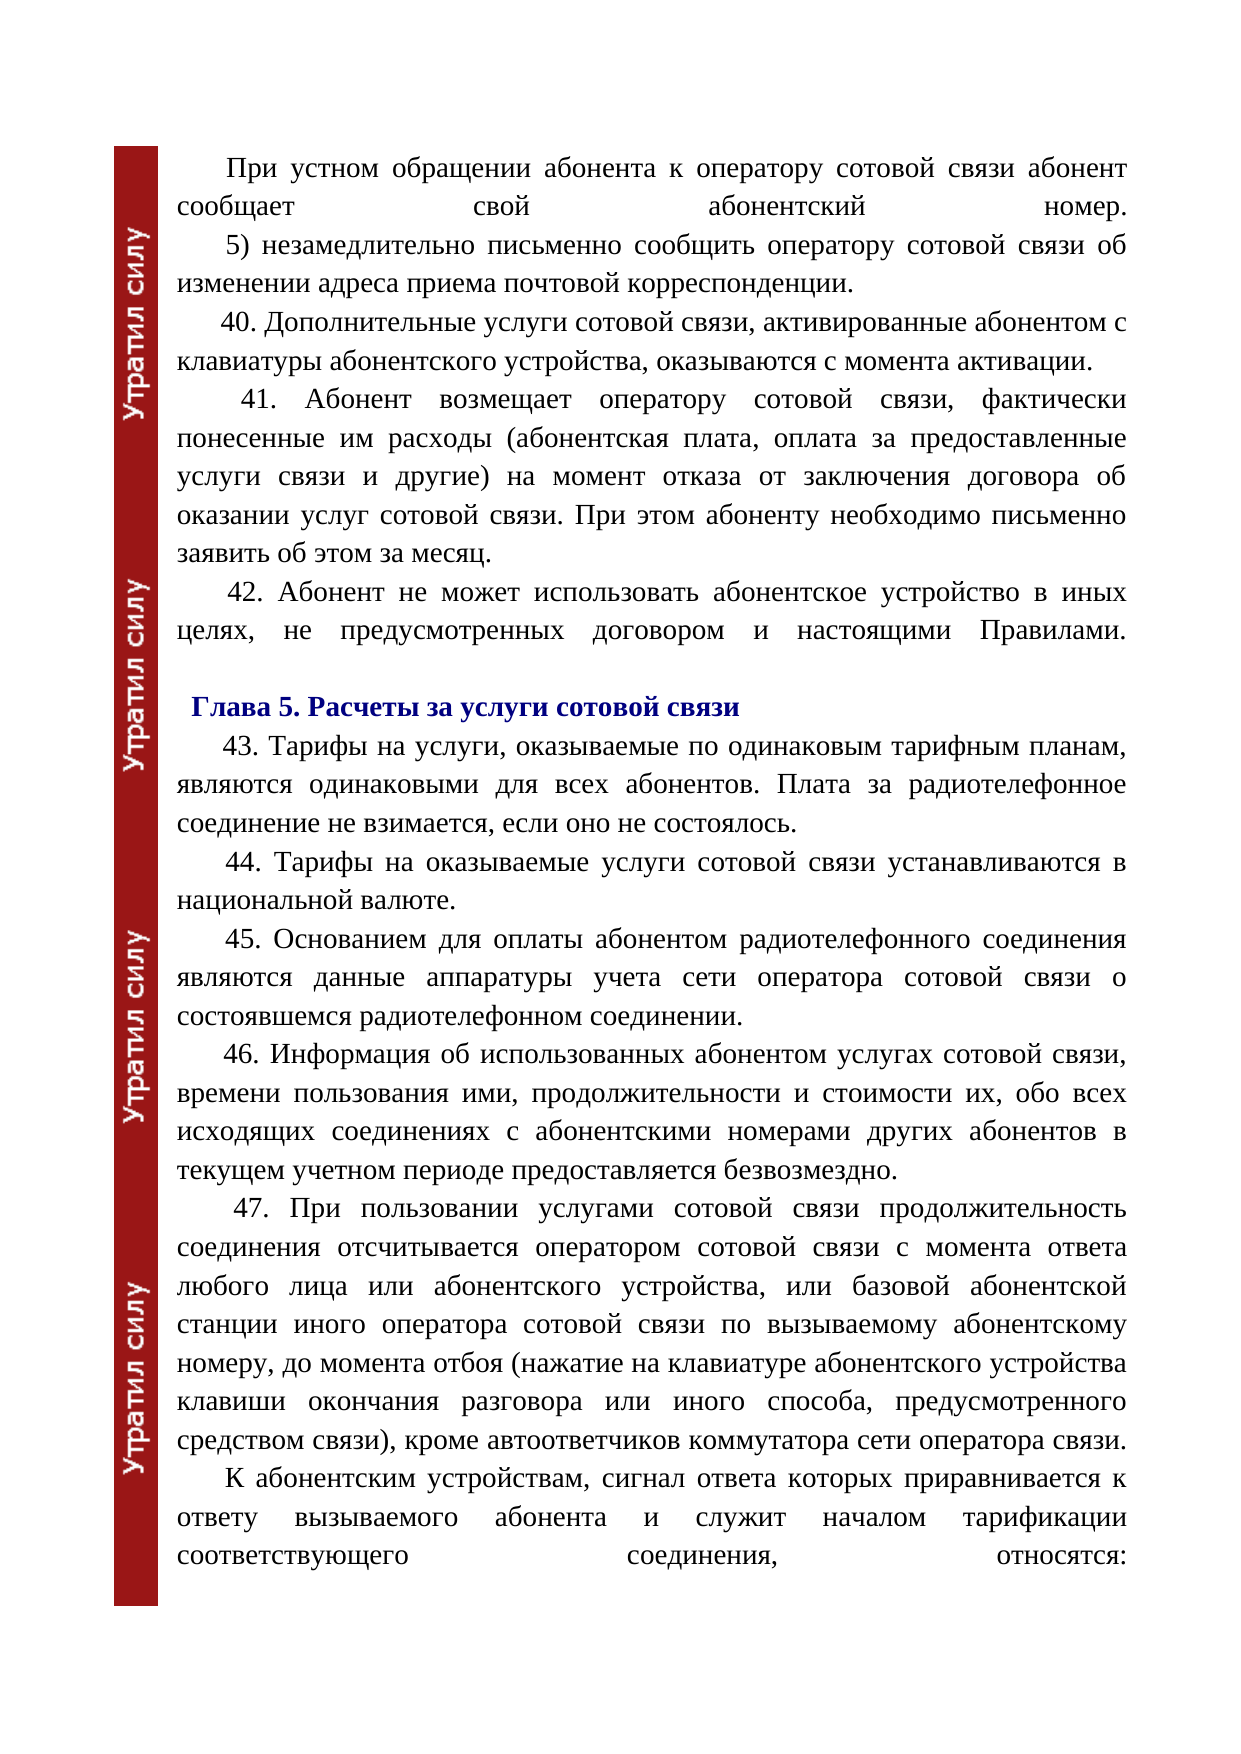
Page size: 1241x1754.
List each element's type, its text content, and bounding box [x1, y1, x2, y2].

picture [114, 839, 158, 844]
picture [114, 1031, 158, 1036]
text 41. Абонент возмещает оператору сотовой связи, фактически понесенные им расходы (абонентская плата, оплата за предоставленные услуги связи и другие) на момент отказа от заключения договора об оказании услуг сотовой связи. При этом абоненту необходимо письменно заявить об этом за месяц. [112, 381, 1128, 569]
picture [114, 146, 158, 150]
picture [114, 723, 158, 728]
picture [114, 1571, 158, 1606]
text Глава 5. Расчеты за услуги сотовой связи [112, 689, 1128, 723]
text 40. Дополнительные услуги сотовой связи, активированные абонентом с клавиатуры абонентского устройства, оказываются с момента активации. [112, 304, 1128, 376]
text 46. Информация об использованных абонентом услугах сотовой связи, времени пользования ими, продолжительности и стоимости их, обо всех исходящих соединениях с абонентскими номерами других абонентов в текущем учетном периоде предоставляется безвозмездно. [112, 1036, 1128, 1186]
picture [114, 299, 158, 304]
picture [114, 1186, 158, 1191]
picture [114, 569, 158, 574]
picture [114, 684, 158, 689]
picture [114, 376, 158, 381]
text 45. Основанием для оплаты абонентом радиотелефонного соединения являются данные аппаратуры учета сети оператора сотовой связи о состоявшемся радиотелефонном соединении. [112, 921, 1128, 1031]
text 43. Тарифы на услуги, оказываемые по одинаковым тарифным планам, являются одинаковыми для всех абонентов. Плата за радиотелефонное соединение не взимается, если оно не состоялось. [112, 728, 1128, 839]
text 44. Тарифы на оказываемые услуги сотовой связи устанавливаются в национальной валюте. [112, 844, 1128, 916]
text 42. Абонент не может использовать абонентское устройство в иных целях, не предусмотренных договором и настоящими Правилами. [112, 574, 1128, 684]
picture [114, 916, 158, 921]
